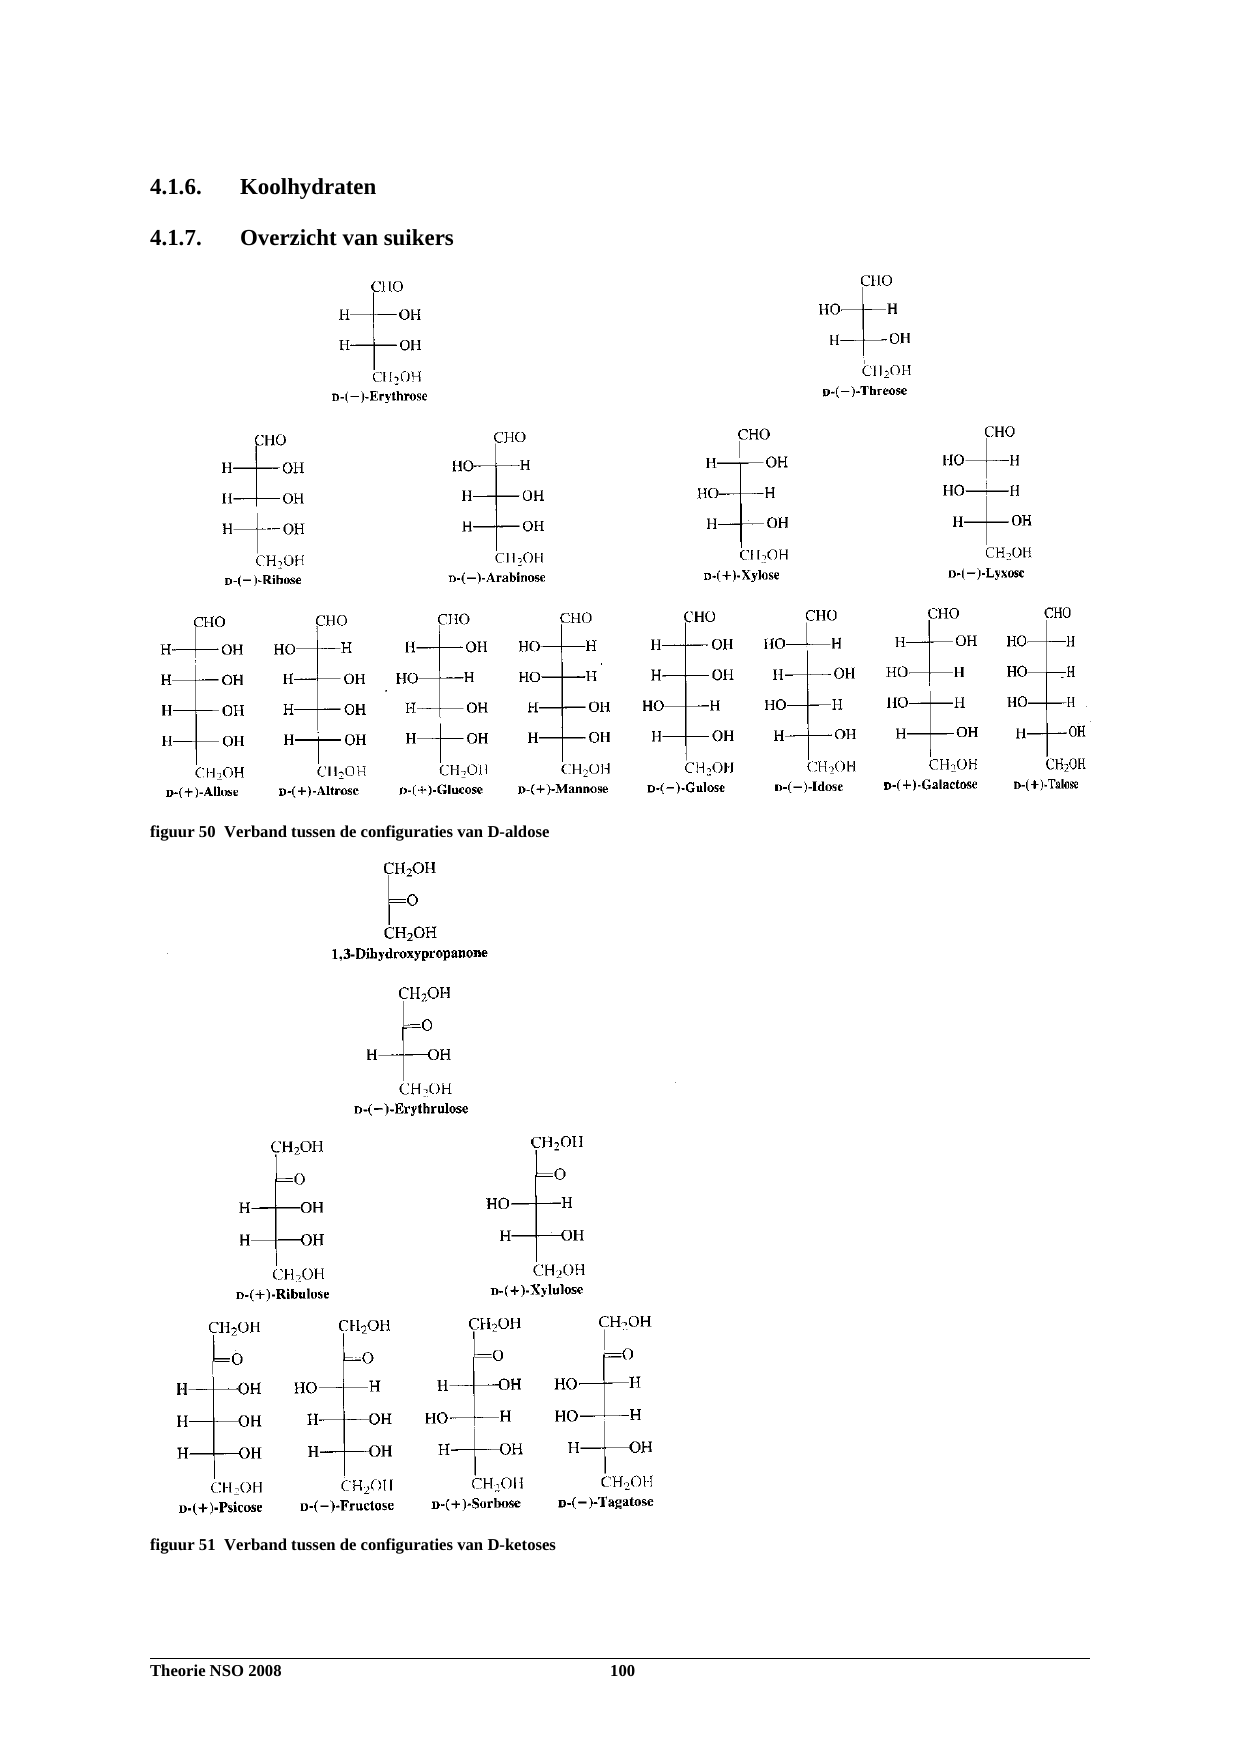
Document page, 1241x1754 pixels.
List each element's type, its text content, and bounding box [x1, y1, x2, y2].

picture [150, 256, 1094, 810]
picture [150, 853, 688, 1523]
subtitle Overzicht van suikers [150, 224, 1090, 250]
subtitle Koolhydraten [150, 173, 1090, 199]
text figuur 51 Verband tussen de configuraties van D-ketoses [150, 1535, 1090, 1554]
text figuur 50 Verband tussen de configuraties van D-aldose [150, 822, 1090, 841]
